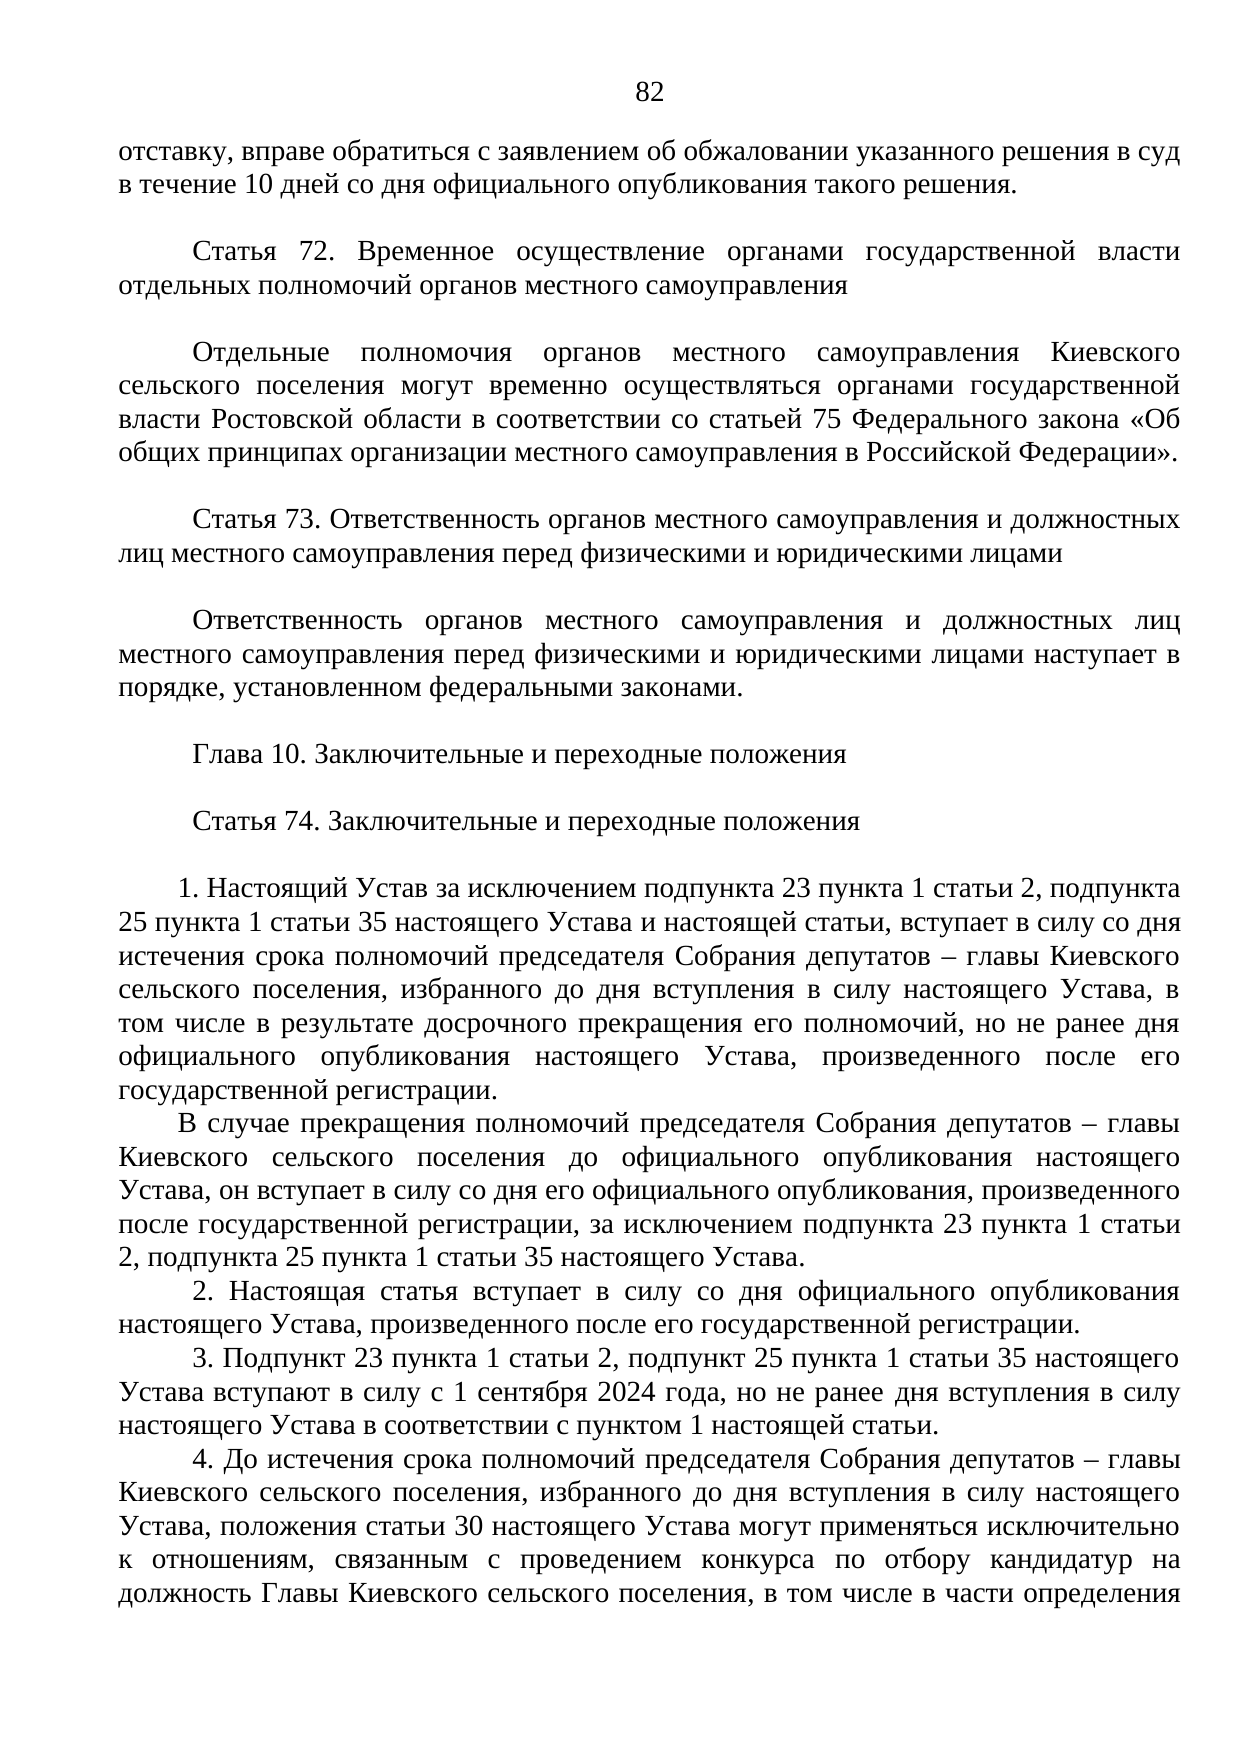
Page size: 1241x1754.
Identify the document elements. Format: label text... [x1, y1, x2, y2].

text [118, 1441, 1181, 1608]
text Статья 72. Временное осуществление органами государственной власти отдельных полномочий органов местного самоуправления [118, 233, 1181, 300]
text 3. Подпункт 23 пункта 1 статьи 2, подпункт 25 пункта 1 статьи 35 настоящего Устава вступают в силу с 1 сентября 2024 года, но не ранее дня вступления в силу настоящего Устава в соответствии с пунктом 1 настоящей статьи. [118, 1340, 1181, 1441]
text Глава 10. Заключительные и переходные положения [118, 736, 1181, 770]
text Статья 73. Ответственность органов местного самоуправления и должностных лиц местного самоуправления перед физическими и юридическими лицами [118, 502, 1181, 569]
text 2. Настоящая статья вступает в силу со дня официального опубликования настоящего Устава, произведенного после его государственной регистрации. [118, 1273, 1181, 1340]
text В случае прекращения полномочий председателя Собрания депутатов – главы Киевского сельского поселения до официального опубликования настоящего Устава, он вступает в силу со дня его официального опубликования, произведенного после государственной регистрации, за исключением подпункта 23 пункта 1 статьи 2, подпункта 25 пункта 1 статьи 35 настоящего Устава. [118, 1105, 1181, 1273]
text 1. Настоящий Устав за исключением подпункта 23 пункта 1 статьи 2, подпункта 25 пункта 1 статьи 35 настоящего Устава и настоящей статьи, вступает в силу со дня истечения срока полномочий председателя Собрания депутатов – главы Киевского сельского поселения, избранного до дня вступления в силу настоящего Устава, в том числе в результате досрочного прекращения его полномочий, но не ранее дня официального опубликования настоящего Устава, произведенного после его государственной регистрации. [118, 871, 1181, 1105]
text Отдельные полномочия органов местного самоуправления Киевского сельского поселения могут временно осуществляться органами государственной власти Ростовской области в соответствии со статьей 75 Федерального закона «Об общих принципах организации местного самоуправления в Российской Федерации». [118, 334, 1181, 468]
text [118, 133, 1181, 200]
text Ответственность органов местного самоуправления и должностных лиц местного самоуправления перед физическими и юридическими лицами наступает в порядке, установленном федеральными законами. [118, 602, 1181, 703]
text Статья 74. Заключительные и переходные положения [118, 803, 1181, 837]
